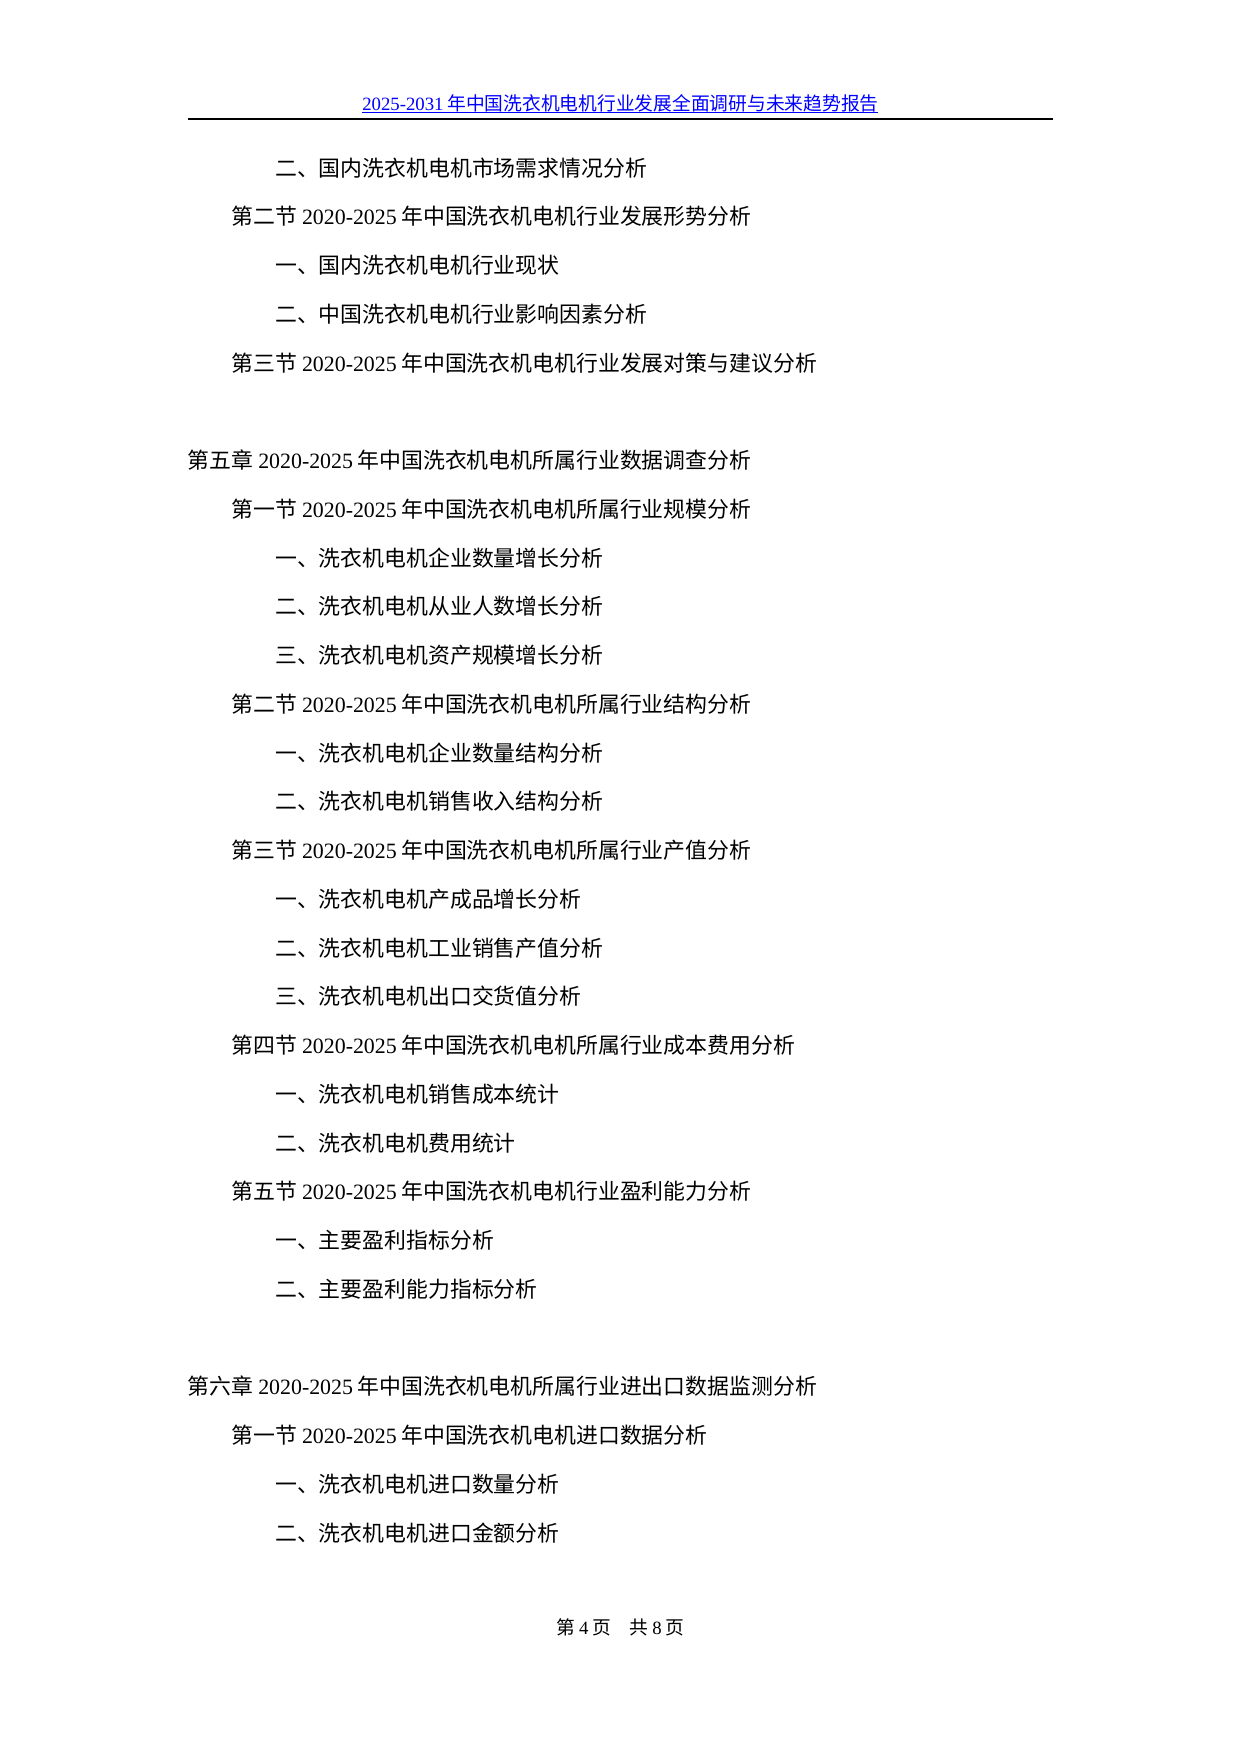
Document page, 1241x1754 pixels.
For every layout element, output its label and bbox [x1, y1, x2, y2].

text [187, 150, 1053, 1548]
